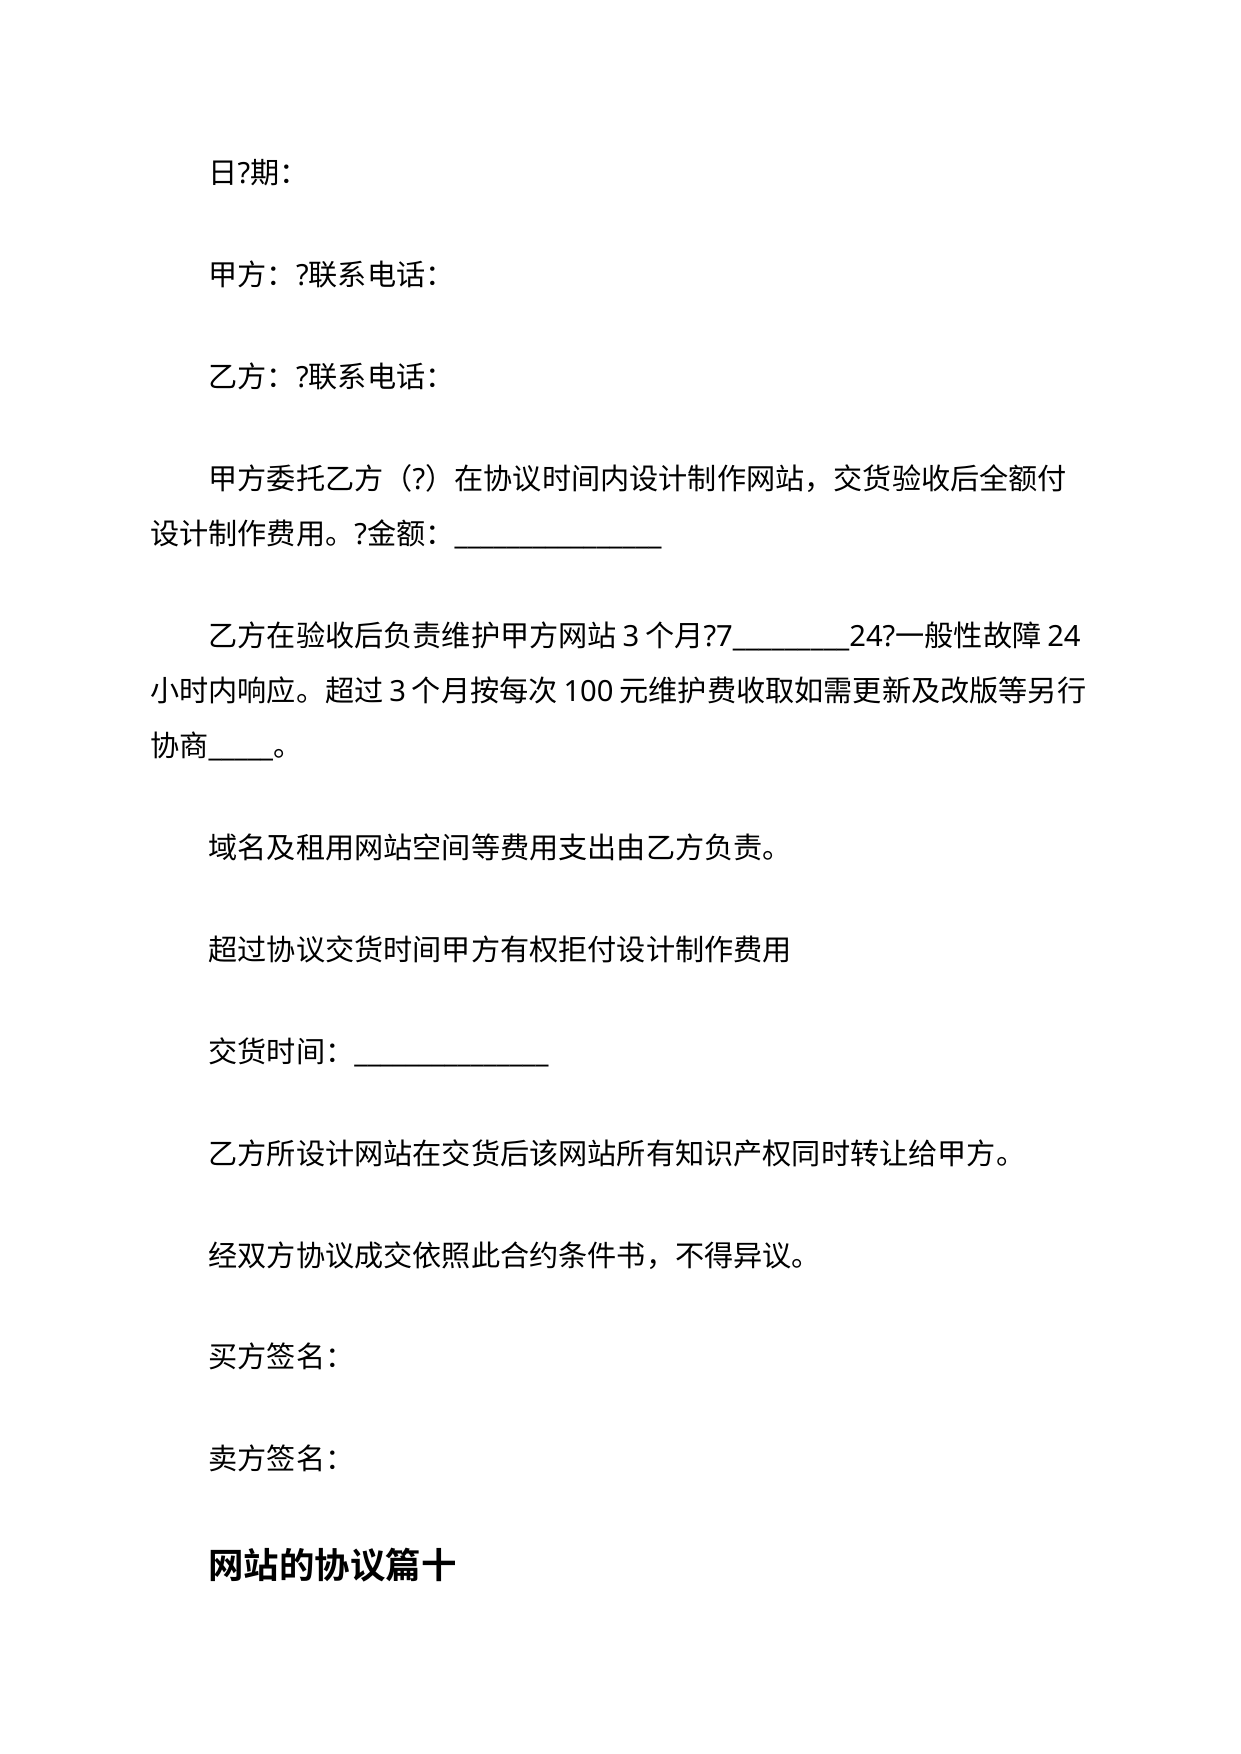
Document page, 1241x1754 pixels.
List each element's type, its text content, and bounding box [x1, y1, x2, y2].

text 交货时间：_______________ [150, 1028, 1090, 1071]
text 买方签名： [150, 1334, 1090, 1376]
text 甲方委托乙方（?）在协议时间内设计制作网站，交货验收后全额付设计制作费用。?金额：________________ [150, 456, 1090, 553]
text 域名及租用网站空间等费用支出由乙方负责。 [150, 825, 1090, 867]
text 甲方：?联系电话： [150, 252, 1090, 294]
text 乙方在验收后负责维护甲方网站3个月?7_________24?一般性故障24小时内响应。超过3个月按每次100元维护费收取如需更新及改版等另行协商_____。 [150, 613, 1090, 765]
text 卖方签名： [150, 1436, 1090, 1478]
text 网站的协议篇十 [150, 1537, 1090, 1589]
text 乙方所设计网站在交货后该网站所有知识产权同时转让给甲方。 [150, 1130, 1090, 1173]
text 超过协议交货时间甲方有权拒付设计制作费用 [150, 927, 1090, 969]
text 日?期： [150, 150, 1090, 192]
text 经双方协议成交依照此合约条件书，不得异议。 [150, 1232, 1090, 1274]
text 乙方：?联系电话： [150, 354, 1090, 396]
